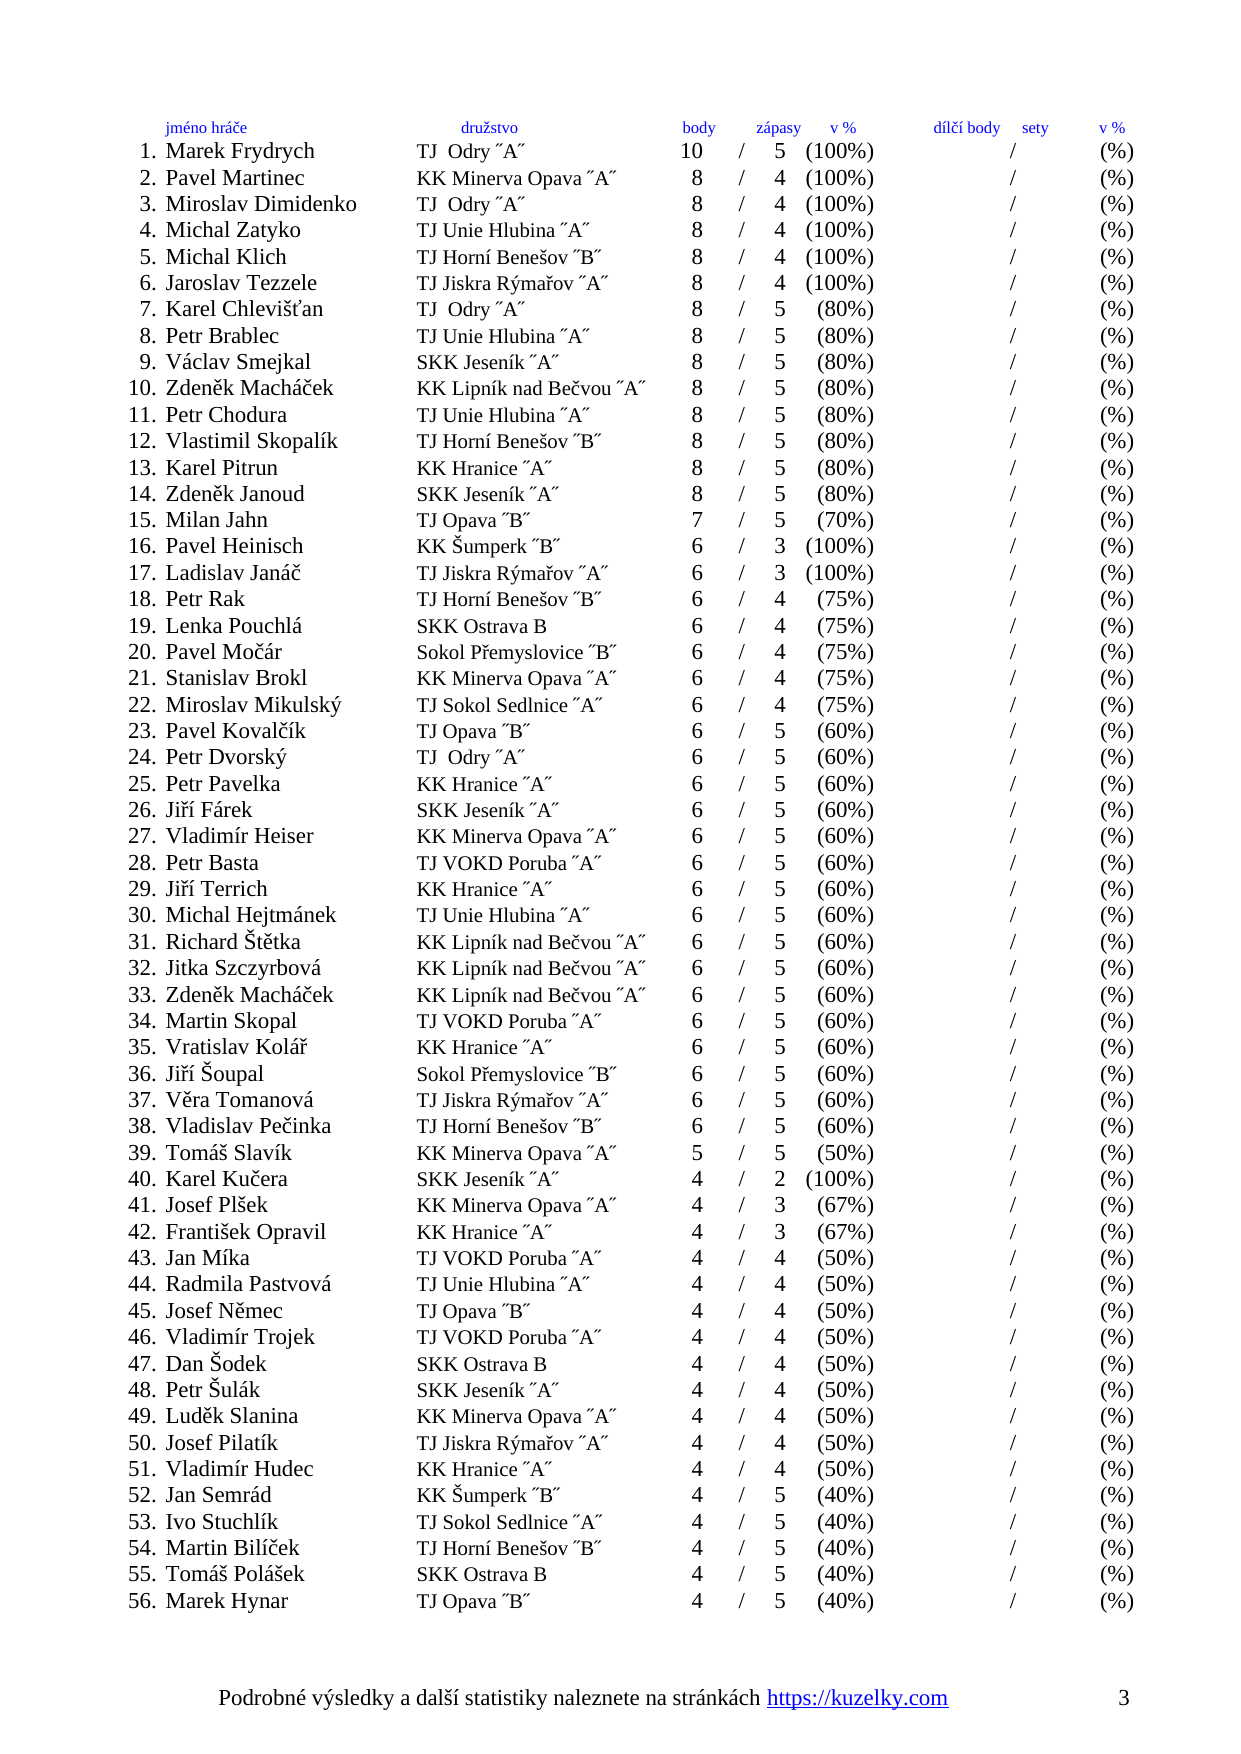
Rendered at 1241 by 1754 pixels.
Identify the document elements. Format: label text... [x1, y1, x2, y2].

text 56. Marek Hynar TJ Opava ˝B˝ 4 / 5 (40%) / (%) [106, 1587, 1134, 1613]
text 7. Karel Chlevišťan TJ Odry ˝A˝ 8 / 5 (80%) / (%) [106, 295, 1134, 322]
text 35. Vratislav Kolář KK Hranice ˝A˝ 6 / 5 (60%) / (%) [106, 1033, 1134, 1060]
text jméno hráče družstvo body zápasy v % dílčí body sety v % [106, 118, 1134, 137]
text 46. Vladimír Trojek TJ VOKD Poruba ˝A˝ 4 / 4 (50%) / (%) [106, 1323, 1134, 1349]
text 14. Zdeněk Janoud SKK Jeseník ˝A˝ 8 / 5 (80%) / (%) [106, 480, 1134, 506]
text 37. Věra Tomanová TJ Jiskra Rýmařov ˝A˝ 6 / 5 (60%) / (%) [106, 1086, 1134, 1112]
text 26. Jiří Fárek SKK Jeseník ˝A˝ 6 / 5 (60%) / (%) [106, 796, 1134, 822]
text 32. Jitka Szczyrbová KK Lipník nad Bečvou ˝A˝ 6 / 5 (60%) / (%) [106, 954, 1134, 981]
text 41. Josef Plšek KK Minerva Opava ˝A˝ 4 / 3 (67%) / (%) [106, 1191, 1134, 1218]
text 48. Petr Šulák SKK Jeseník ˝A˝ 4 / 4 (50%) / (%) [106, 1376, 1134, 1402]
text 50. Josef Pilatík TJ Jiskra Rýmařov ˝A˝ 4 / 4 (50%) / (%) [106, 1429, 1134, 1455]
text 27. Vladimír Heiser KK Minerva Opava ˝A˝ 6 / 5 (60%) / (%) [106, 822, 1134, 849]
text 49. Luděk Slanina KK Minerva Opava ˝A˝ 4 / 4 (50%) / (%) [106, 1402, 1134, 1429]
text 15. Milan Jahn TJ Opava ˝B˝ 7 / 5 (70%) / (%) [106, 506, 1134, 533]
text 8. Petr Brablec TJ Unie Hlubina ˝A˝ 8 / 5 (80%) / (%) [106, 322, 1134, 348]
text 20. Pavel Močár Sokol Přemyslovice ˝B˝ 6 / 4 (75%) / (%) [106, 638, 1134, 664]
text 39. Tomáš Slavík KK Minerva Opava ˝A˝ 5 / 5 (50%) / (%) [106, 1139, 1134, 1165]
text 25. Petr Pavelka KK Hranice ˝A˝ 6 / 5 (60%) / (%) [106, 770, 1134, 796]
text 33. Zdeněk Macháček KK Lipník nad Bečvou ˝A˝ 6 / 5 (60%) / (%) [106, 981, 1134, 1007]
text 4. Michal Zatyko TJ Unie Hlubina ˝A˝ 8 / 4 (100%) / (%) [106, 216, 1134, 243]
text 30. Michal Hejtmánek TJ Unie Hlubina ˝A˝ 6 / 5 (60%) / (%) [106, 902, 1134, 928]
text 55. Tomáš Polášek SKK Ostrava B 4 / 5 (40%) / (%) [106, 1560, 1134, 1587]
text 34. Martin Skopal TJ VOKD Poruba ˝A˝ 6 / 5 (60%) / (%) [106, 1007, 1134, 1033]
text 24. Petr Dvorský TJ Odry ˝A˝ 6 / 5 (60%) / (%) [106, 743, 1134, 770]
text 5. Michal Klich TJ Horní Benešov ˝B˝ 8 / 4 (100%) / (%) [106, 243, 1134, 269]
text 43. Jan Míka TJ VOKD Poruba ˝A˝ 4 / 4 (50%) / (%) [106, 1244, 1134, 1271]
text 22. Miroslav Mikulský TJ Sokol Sedlnice ˝A˝ 6 / 4 (75%) / (%) [106, 691, 1134, 717]
text 29. Jiří Terrich KK Hranice ˝A˝ 6 / 5 (60%) / (%) [106, 875, 1134, 902]
text 53. Ivo Stuchlík TJ Sokol Sedlnice ˝A˝ 4 / 5 (40%) / (%) [106, 1508, 1134, 1534]
text 13. Karel Pitrun KK Hranice ˝A˝ 8 / 5 (80%) / (%) [106, 453, 1134, 480]
text 52. Jan Semrád KK Šumperk ˝B˝ 4 / 5 (40%) / (%) [106, 1481, 1134, 1508]
text 18. Petr Rak TJ Horní Benešov ˝B˝ 6 / 4 (75%) / (%) [106, 585, 1134, 612]
text 42. František Opravil KK Hranice ˝A˝ 4 / 3 (67%) / (%) [106, 1218, 1134, 1244]
text 2. Pavel Martinec KK Minerva Opava ˝A˝ 8 / 4 (100%) / (%) [106, 164, 1134, 190]
text 6. Jaroslav Tezzele TJ Jiskra Rýmařov ˝A˝ 8 / 4 (100%) / (%) [106, 269, 1134, 295]
text 1. Marek Frydrych TJ Odry ˝A˝ 10 / 5 (100%) / (%) [106, 137, 1134, 164]
text 11. Petr Chodura TJ Unie Hlubina ˝A˝ 8 / 5 (80%) / (%) [106, 401, 1134, 427]
text 23. Pavel Kovalčík TJ Opava ˝B˝ 6 / 5 (60%) / (%) [106, 717, 1134, 743]
text 28. Petr Basta TJ VOKD Poruba ˝A˝ 6 / 5 (60%) / (%) [106, 849, 1134, 875]
text 10. Zdeněk Macháček KK Lipník nad Bečvou ˝A˝ 8 / 5 (80%) / (%) [106, 374, 1134, 401]
text 45. Josef Němec TJ Opava ˝B˝ 4 / 4 (50%) / (%) [106, 1297, 1134, 1323]
text 31. Richard Štětka KK Lipník nad Bečvou ˝A˝ 6 / 5 (60%) / (%) [106, 928, 1134, 954]
text 9. Václav Smejkal SKK Jeseník ˝A˝ 8 / 5 (80%) / (%) [106, 348, 1134, 374]
text 51. Vladimír Hudec KK Hranice ˝A˝ 4 / 4 (50%) / (%) [106, 1455, 1134, 1481]
text 47. Dan Šodek SKK Ostrava B 4 / 4 (50%) / (%) [106, 1349, 1134, 1376]
text 12. Vlastimil Skopalík TJ Horní Benešov ˝B˝ 8 / 5 (80%) / (%) [106, 427, 1134, 453]
text 3. Miroslav Dimidenko TJ Odry ˝A˝ 8 / 4 (100%) / (%) [106, 190, 1134, 216]
text 21. Stanislav Brokl KK Minerva Opava ˝A˝ 6 / 4 (75%) / (%) [106, 664, 1134, 691]
text 54. Martin Bilíček TJ Horní Benešov ˝B˝ 4 / 5 (40%) / (%) [106, 1534, 1134, 1560]
text 36. Jiří Šoupal Sokol Přemyslovice ˝B˝ 6 / 5 (60%) / (%) [106, 1060, 1134, 1086]
text 40. Karel Kučera SKK Jeseník ˝A˝ 4 / 2 (100%) / (%) [106, 1165, 1134, 1191]
text 19. Lenka Pouchlá SKK Ostrava B 6 / 4 (75%) / (%) [106, 612, 1134, 638]
text 44. Radmila Pastvová TJ Unie Hlubina ˝A˝ 4 / 4 (50%) / (%) [106, 1271, 1134, 1297]
text 16. Pavel Heinisch KK Šumperk ˝B˝ 6 / 3 (100%) / (%) [106, 533, 1134, 559]
text 38. Vladislav Pečinka TJ Horní Benešov ˝B˝ 6 / 5 (60%) / (%) [106, 1112, 1134, 1139]
text 17. Ladislav Janáč TJ Jiskra Rýmařov ˝A˝ 6 / 3 (100%) / (%) [106, 559, 1134, 585]
